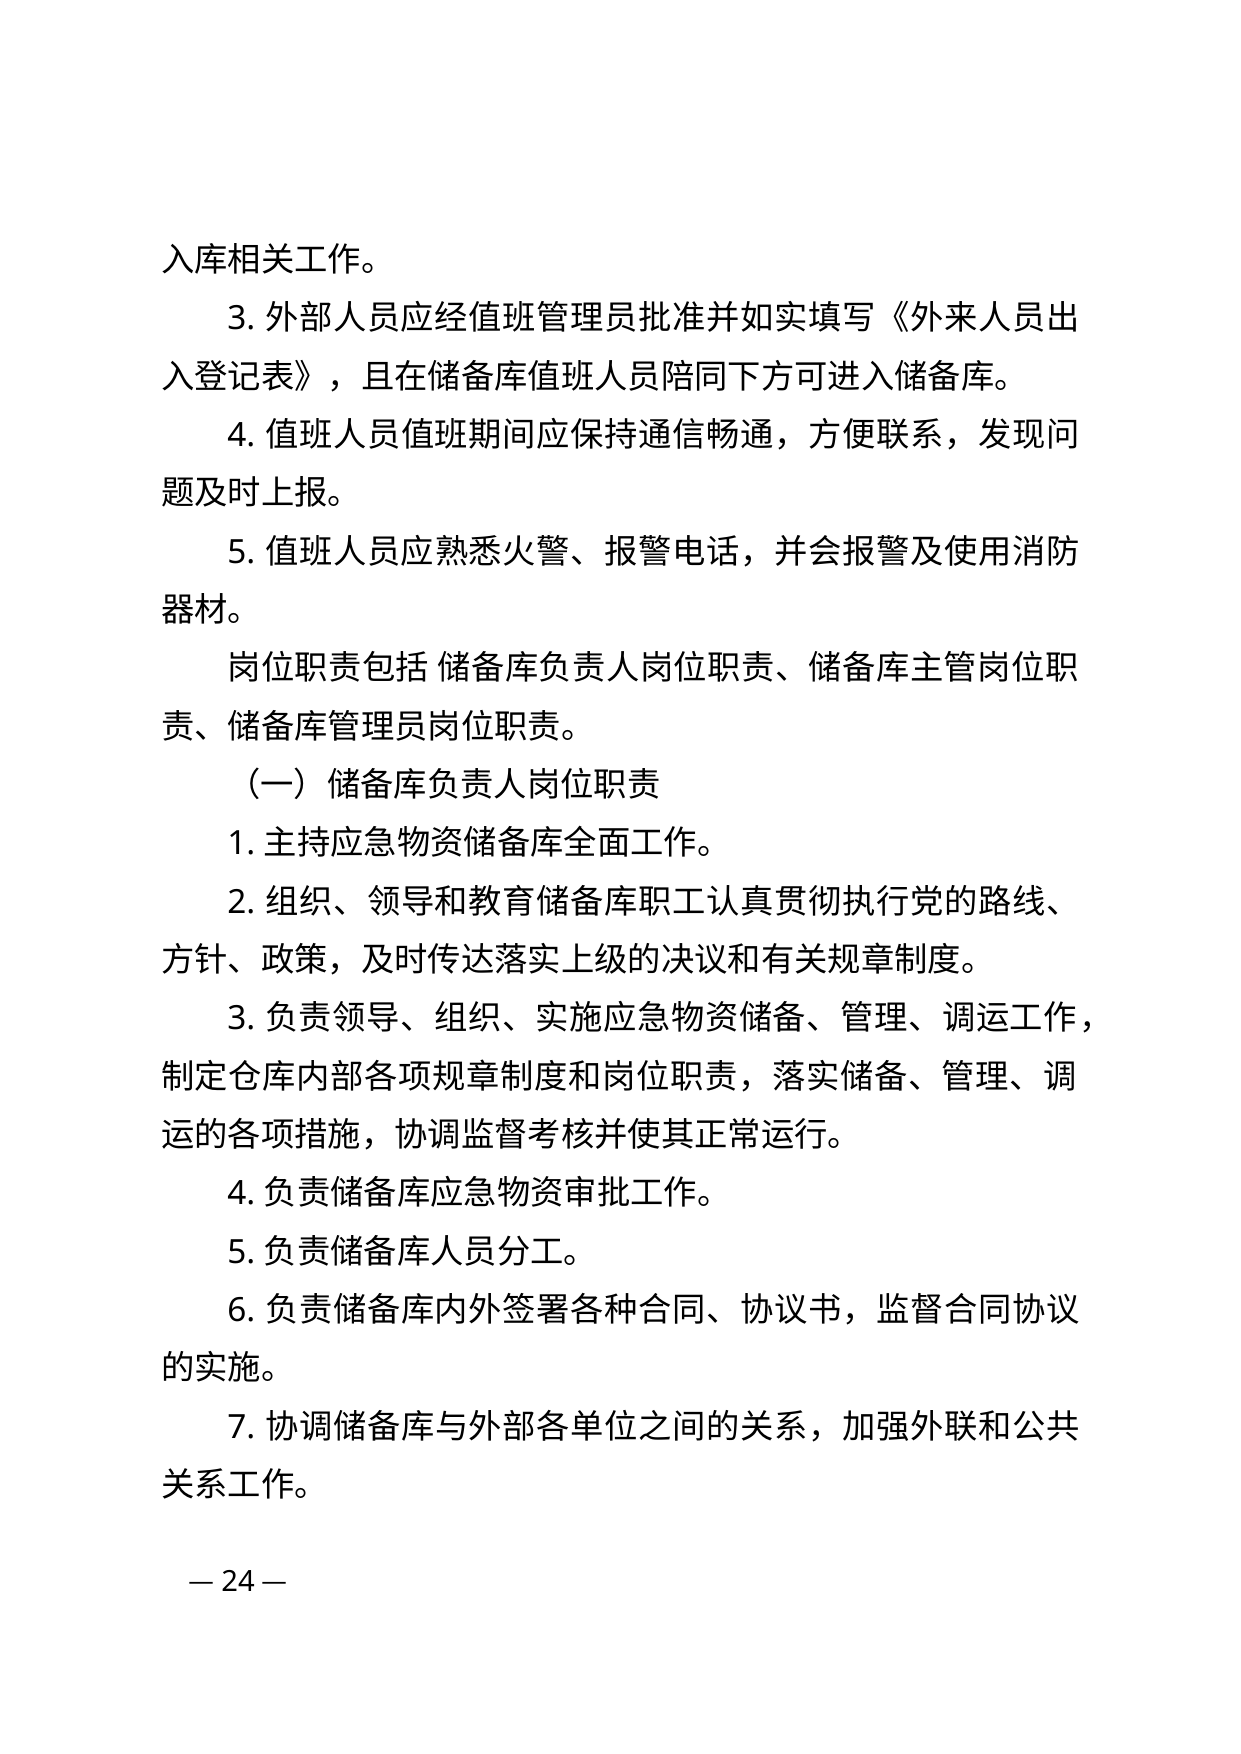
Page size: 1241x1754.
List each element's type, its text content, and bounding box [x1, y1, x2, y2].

text 1. 主持应急物资储备库全面工作。 [161, 808, 1079, 866]
text 6. 负责储备库内外签署各种合同、协议书，监督合同协议的实施。 [161, 1275, 1079, 1391]
text 3. 负责领导、组织、实施应急物资储备、管理、调运工作，制定仓库内部各项规章制度和岗位职责，落实储备、管理、调运的各项措施，协调监督考核并使其正常运行。 [161, 983, 1079, 1158]
text 岗位职责包括 储备库负责人岗位职责、储备库主管岗位职责、储备库管理员岗位职责。 [161, 633, 1079, 750]
text 2. 组织、领导和教育储备库职工认真贯彻执行党的路线、方针、政策，及时传达落实上级的决议和有关规章制度。 [161, 866, 1079, 983]
text （一）储备库负责人岗位职责 [161, 750, 1079, 808]
text 5. 值班人员应熟悉火警、报警电话，并会报警及使用消防器材。 [161, 516, 1079, 633]
text 5. 负责储备库人员分工。 [161, 1216, 1079, 1275]
text 4. 值班人员值班期间应保持通信畅通，方便联系，发现问题及时上报。 [161, 400, 1079, 516]
text 3. 外部人员应经值班管理员批准并如实填写《外来人员出入登记表》，且在储备库值班人员陪同下方可进入储备库。 [161, 283, 1079, 400]
text 7. 协调储备库与外部各单位之间的关系，加强外联和公共关系工作。 [161, 1391, 1079, 1508]
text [161, 225, 1079, 283]
text 4. 负责储备库应急物资审批工作。 [161, 1158, 1079, 1216]
